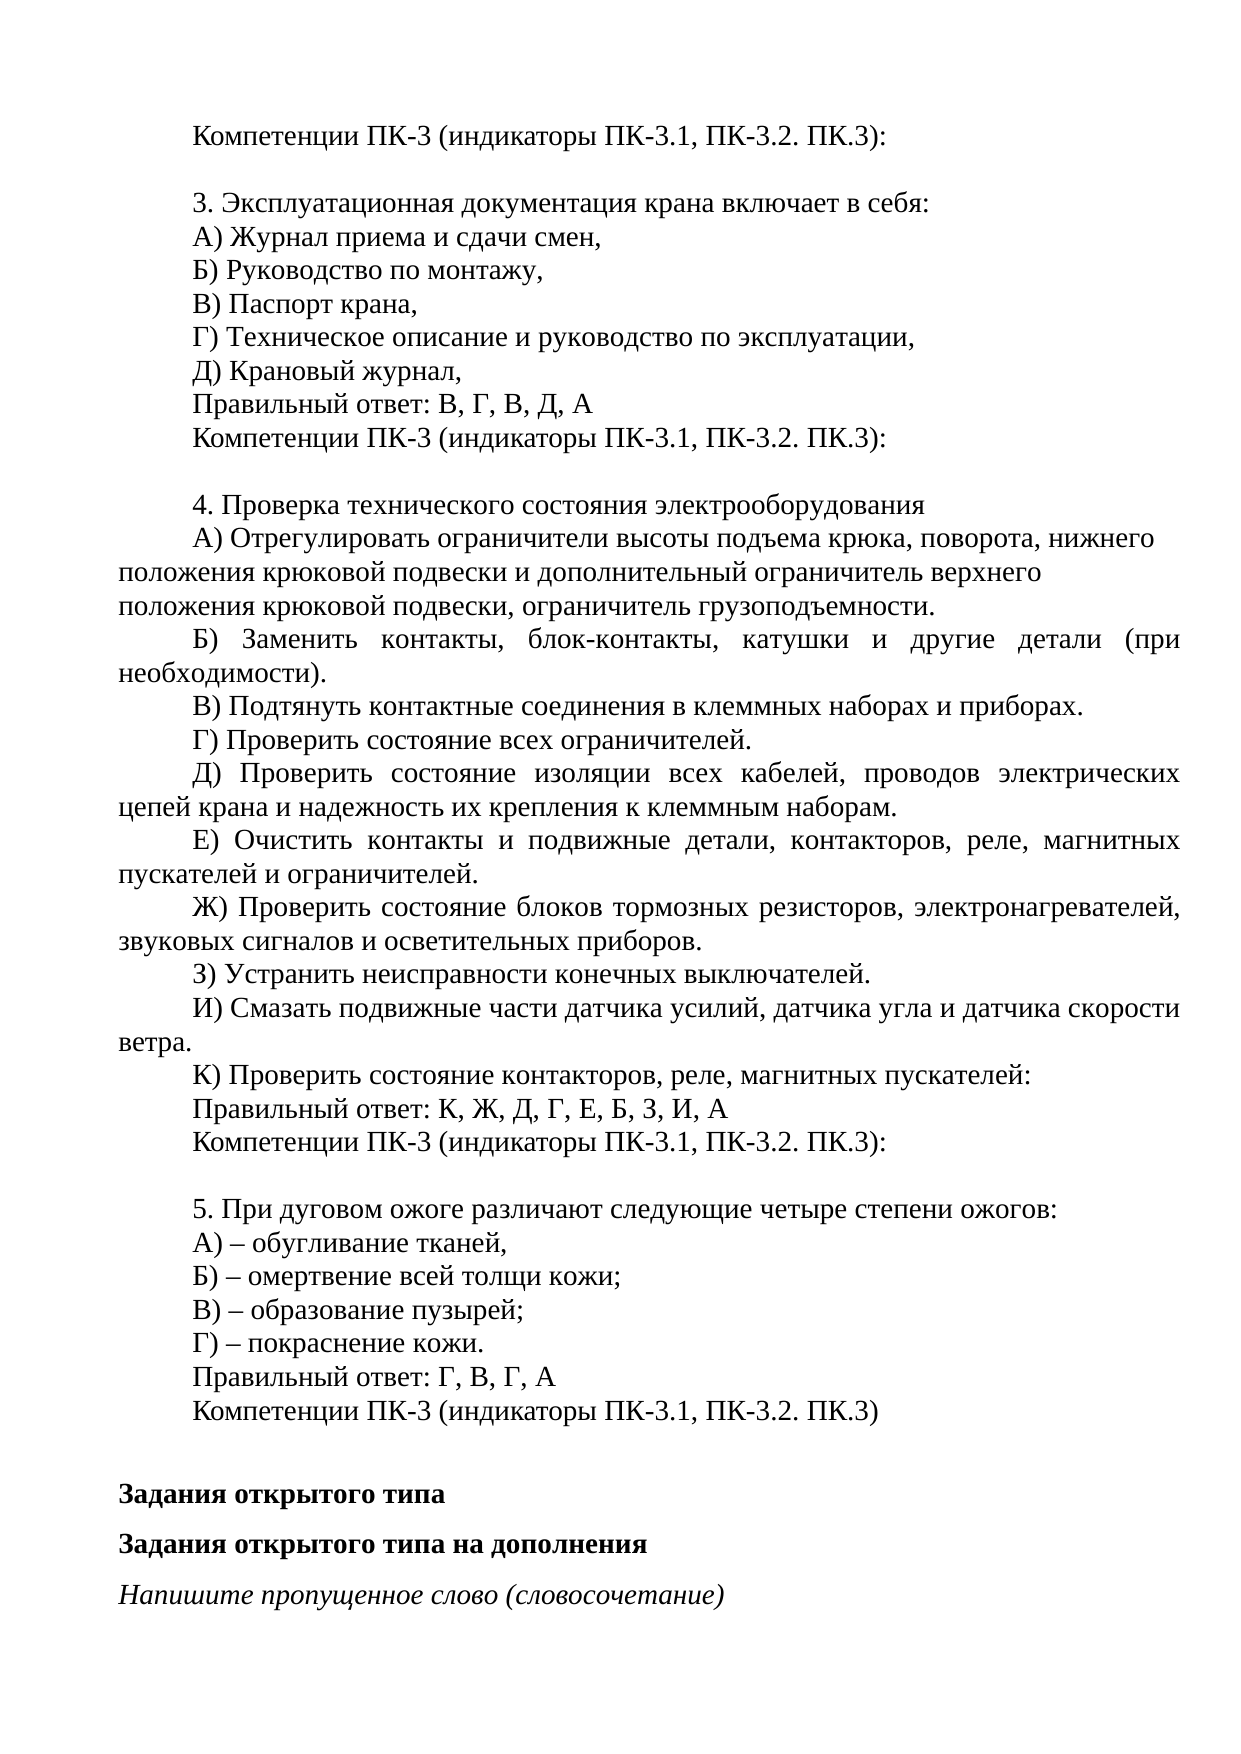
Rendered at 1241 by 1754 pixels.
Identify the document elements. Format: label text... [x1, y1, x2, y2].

text Компетенции ПК-3 (индикаторы ПК-3.1, ПК-3.2. ПК.3): [118, 118, 1181, 152]
text Правильный ответ: К, Ж, Д, Г, Е, Б, З, И, А [118, 1091, 1181, 1124]
text Д) Крановый журнал, [118, 353, 1181, 386]
text В) Паспорт крана, [118, 286, 1181, 319]
text Задания открытого типа [118, 1476, 1181, 1510]
text Компетенции ПК-3 (индикаторы ПК-3.1, ПК-3.2. ПК.3) [118, 1393, 1181, 1426]
text 4. Проверка технического состояния электрооборудования [118, 487, 1181, 521]
text Правильный ответ: В, Г, В, Д, А [118, 386, 1181, 420]
text Д) Проверить состояние изоляции всех кабелей, проводов электрических цепей крана и надежность их крепления к клеммным наборам. [118, 755, 1181, 822]
text Б) Руководство по монтажу, [118, 252, 1181, 286]
text В) – образование пузырей; [118, 1292, 1181, 1326]
text Компетенции ПК-3 (индикаторы ПК-3.1, ПК-3.2. ПК.3): [118, 420, 1181, 453]
text Задания открытого типа на дополнения [118, 1527, 1181, 1560]
text В) Подтянуть контактные соединения в клеммных наборах и приборах. [118, 688, 1181, 722]
text Е) Очистить контакты и подвижные детали, контакторов, реле, магнитных пускателей и ограничителей. [118, 822, 1181, 889]
text Б) – омертвение всей толщи кожи; [118, 1258, 1181, 1292]
text Компетенции ПК-3 (индикаторы ПК-3.1, ПК-3.2. ПК.3): [118, 1124, 1181, 1158]
text Правильный ответ: Г, В, Г, А [118, 1359, 1181, 1393]
text Ж) Проверить состояние блоков тормозных резисторов, электронагревателей, звуковых сигналов и осветительных приборов. [118, 889, 1181, 957]
text А) Отрегулировать ограничители высоты подъема крюка, поворота, нижнего положения крюковой подвески и дополнительный ограничитель верхнего положения крюковой подвески, ограничитель грузоподъемности. [118, 521, 1181, 621]
text Напишите пропущенное слово (словосочетание) [118, 1577, 1181, 1610]
text 5. При дуговом ожоге различают следующие четыре степени ожогов: [118, 1191, 1181, 1225]
text Г) – покраснение кожи. [118, 1326, 1181, 1359]
text А) Журнал приема и сдачи смен, [118, 219, 1181, 252]
text Б) Заменить контакты, блок-контакты, катушки и другие детали (при необходимости). [118, 621, 1181, 688]
text Г) Проверить состояние всех ограничителей. [118, 722, 1181, 755]
text 3. Эксплуатационная документация крана включает в себя: [118, 185, 1181, 219]
text Г) Техническое описание и руководство по эксплуатации, [118, 319, 1181, 353]
text К) Проверить состояние контакторов, реле, магнитных пускателей: [118, 1057, 1181, 1091]
text И) Смазать подвижные части датчика усилий, датчика угла и датчика скорости ветра. [118, 990, 1181, 1057]
text А) – обугливание тканей, [118, 1225, 1181, 1258]
text З) Устранить неисправности конечных выключателей. [118, 957, 1181, 990]
